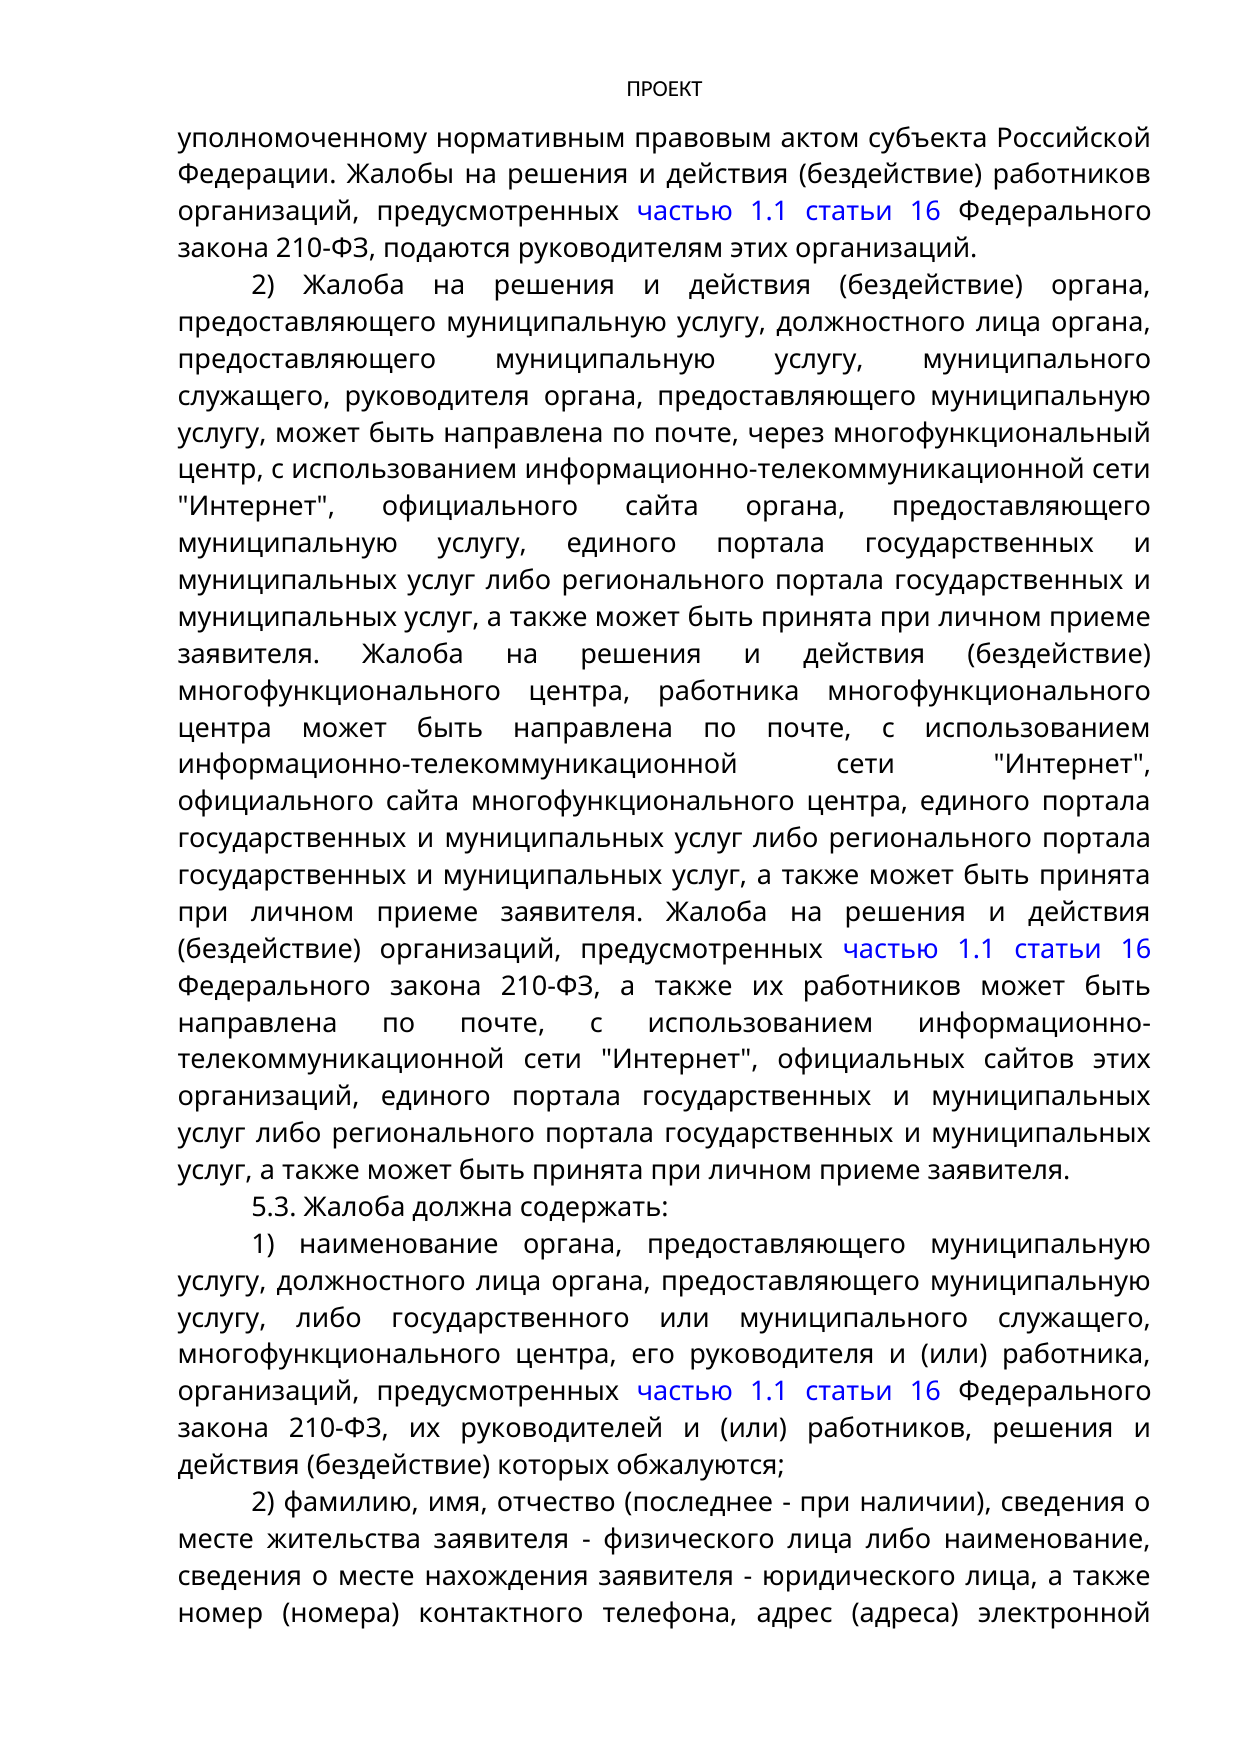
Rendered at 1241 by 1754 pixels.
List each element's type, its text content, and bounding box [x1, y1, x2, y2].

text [177, 118, 1152, 266]
text 2) Жалоба на решения и действия (бездействие) органа, предоставляющего муниципальную услугу, должностного лица органа, предоставляющего муниципальную услугу, муниципального служащего, руководителя органа, предоставляющего муниципальную услугу, может быть направлена по почте, через многофункциональный центр, с использованием информационно-телекоммуникационной сети "Интернет", официального сайта органа, предоставляющего муниципальную услугу, единого портала государственных и муниципальных услуг либо регионального портала государственных и муниципальных услуг, а также может быть принята при личном приеме заявителя. Жалоба на решения и действия (бездействие) многофункционального центра, работника многофункционального центра может быть направлена по почте, с использованием информационно-телекоммуникационной сети "Интернет", официального сайта многофункционального центра, единого портала государственных и муниципальных услуг либо регионального портала государственных и муниципальных услуг, а также может быть принята при личном приеме заявителя. Жалоба на решения и действия (бездействие) организаций, предусмотренных частью 1.1 статьи 16 Федерального закона 210-ФЗ, а также их работников может быть направлена по почте, с использованием информационно-телекоммуникационной сети "Интернет", официальных сайтов этих организаций, единого портала государственных и муниципальных услуг либо регионального портала государственных и муниципальных услуг, а также может быть принята при личном приеме заявителя. [177, 266, 1152, 1187]
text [177, 1482, 1152, 1630]
text 1) наименование органа, предоставляющего муниципальную услугу, должностного лица органа, предоставляющего муниципальную услугу, либо государственного или муниципального служащего, многофункционального центра, его руководителя и (или) работника, организаций, предусмотренных частью 1.1 статьи 16 Федерального закона 210-ФЗ, их руководителей и (или) работников, решения и действия (бездействие) которых обжалуются; [177, 1224, 1152, 1482]
text 5.3. Жалоба должна содержать: [177, 1187, 1152, 1224]
